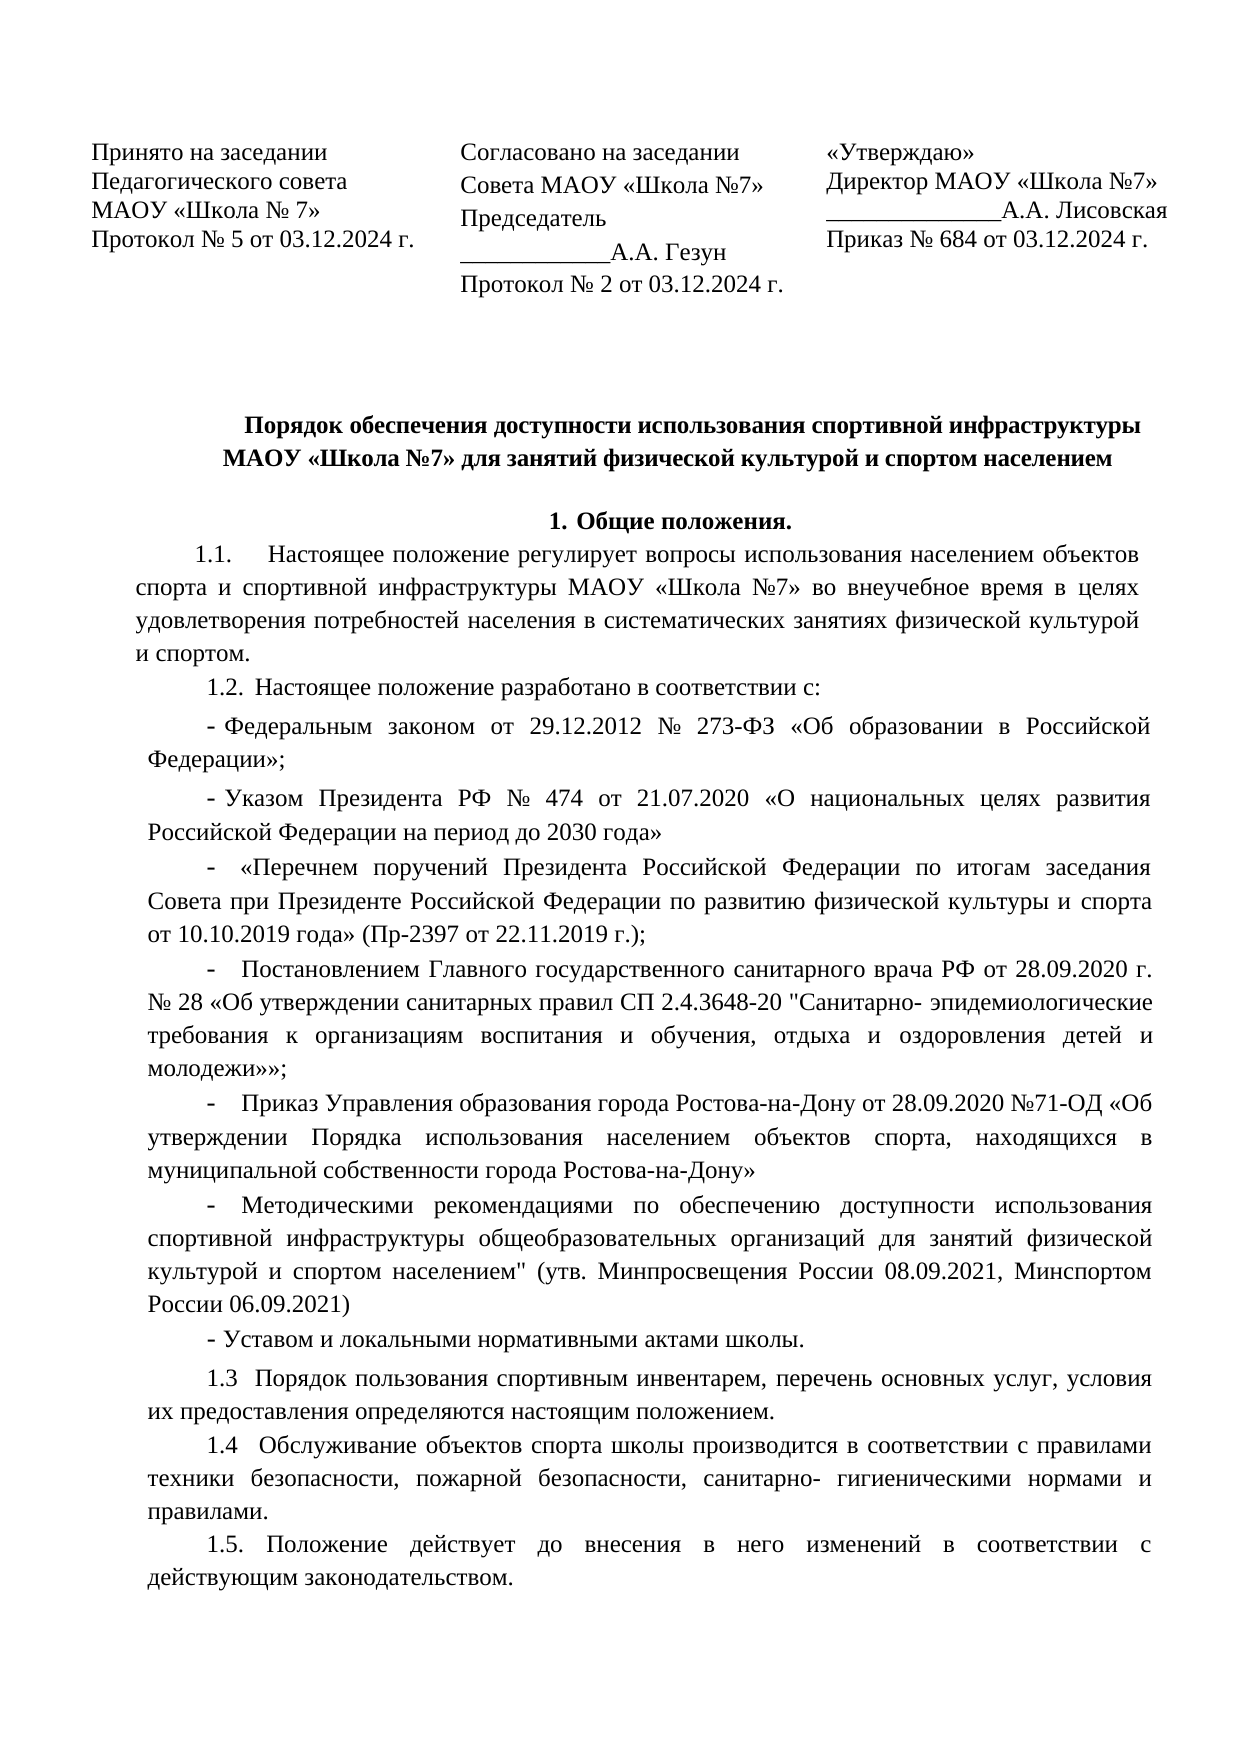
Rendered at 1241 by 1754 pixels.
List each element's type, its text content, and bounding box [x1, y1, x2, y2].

list Настоящее положение регулирует вопросы использования населением объектов спорта и спортивной инфраструктуры МАОУ «Школа №7» во внеучебное время в целях удовлетворения потребностей населения в систематических занятиях физической культурой и спортом. [135, 539, 1139, 667]
table_header Согласовано на заседании Совета МАОУ «Школа №7» Председатель ____________А.А. Гезун Протокол № 2 от 03.12.2024 г. [460, 138, 815, 323]
list Настоящее положение разработано в соответствии с: [206, 672, 1163, 700]
text 1.5. Положение действует до внесения в него изменений в соответствии с действующим законодательством. [147, 1529, 1151, 1591]
list Обслуживание объектов спорта школы производится в соответствии с правилами техники безопасности, пожарной безопасности, санитарно- гигиеническими нормами и правилами. [147, 1430, 1152, 1524]
list Уставом и локальными нормативными актами школы. [207, 1322, 1163, 1354]
list Указом Президента РФ № 474 от 21.07.2020 «О национальных целях развития Российской Федерации на период до 2030 года» [147, 782, 1151, 846]
table_header Принято на заседании Педагогического совета МАОУ «Школа № 7» Протокол № 5 от 03.12.2024 г. [91, 138, 460, 323]
subtitle Порядок обеспечения доступности использования спортивной инфраструктуры МАОУ «Школа №7» для занятий физической культурой и спортом населением [181, 411, 1153, 472]
list Методическими рекомендациями по обеспечению доступности использования спортивной инфраструктуры общеобразовательных организаций для занятий физической культурой и спортом населением" (утв. Минпросвещения России 08.09.2021, Минспортом России 06.09.2021) [147, 1188, 1153, 1318]
list Приказ Управления образования города Ростова-на-Дону от 28.09.2020 №71-ОД «Об утверждении Порядка использования населением объектов спорта, находящихся в муниципальной собственности города Ростова-на-Дону» [147, 1086, 1153, 1184]
list Федеральным законом от 29.12.2012 № 273-ФЗ «Об образовании в Российской Федерации»; [147, 709, 1151, 773]
table_header «Утверждаю» Директор МАОУ «Школа №7» ______________А.А. Лисовская Приказ № 684 от 03.12.2024 г. [815, 138, 1184, 323]
list «Перечнем поручений Президента Российской Федерации по итогам заседания Совета при Президенте Российской Федерации по развитию физической культуры и спорта от 10.10.2019 года» (Пр-2397 от 22.11.2019 г.); [147, 850, 1152, 947]
list Порядок пользования спортивным инвентарем, перечень основных услуг, условия их предоставления определяются настоящим положением. [147, 1363, 1152, 1425]
list Постановлением Главного государственного санитарного врача РФ от 28.09.2020 г. № 28 «Об утверждении санитарных правил СП 2.4.3648-20 "Санитарно- эпидемиологические требования к организациям воспитания и обучения, отдыха и оздоровления детей и молодежи»»; [147, 952, 1153, 1082]
subtitle Общие положения. [548, 506, 1163, 535]
